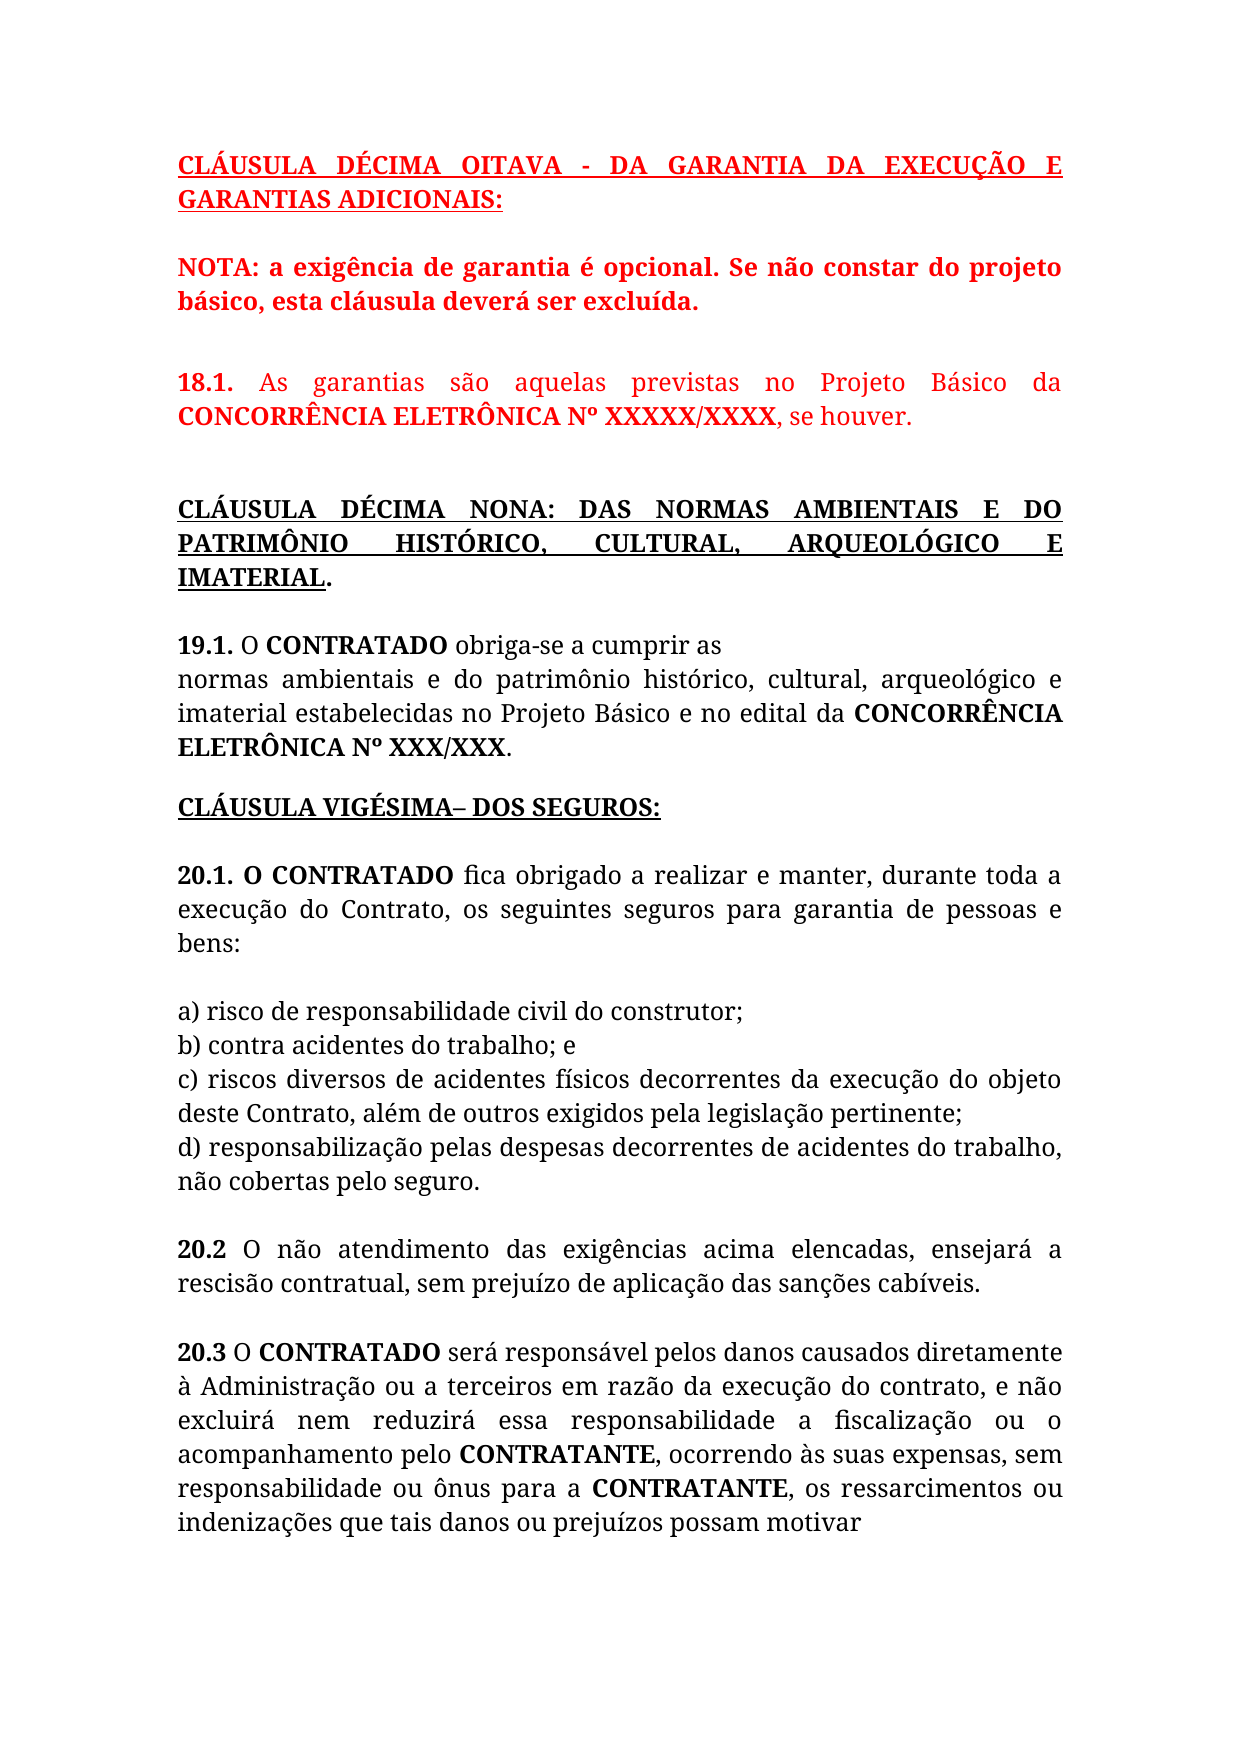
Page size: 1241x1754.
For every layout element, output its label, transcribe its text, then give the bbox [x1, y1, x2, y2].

text CLÁUSULA VIGÉSIMA– DOS SEGUROS: [177, 789, 1063, 823]
text b) contra acidentes do trabalho; e [177, 1028, 1063, 1062]
text CLÁUSULA DÉCIMA NONA: DAS NORMAS AMBIENTAIS E DO PATRIMÔNIO HISTÓRICO, CULTURAL, ARQUEOLÓGICO E IMATERIAL. [177, 555, 1063, 594]
text 20.3 O CONTRATADO será responsável pelos danos causados diretamente à Administração ou a terceiros em razão da execução do contrato, e não excluirá nem reduzirá essa responsabilidade a fiscalização ou o acompanhamento pelo CONTRATANTE, ocorrendo às suas expensas, sem responsabilidade ou ônus para a CONTRATANTE, os ressarcimentos ou indenizações que tais danos ou prejuízos possam motivar [177, 1334, 1063, 1538]
text normas ambientais e do patrimônio histórico, cultural, arqueológico e imaterial estabelecidas no Projeto Básico e no edital da CONCORRÊNCIA ELETRÔNICA Nº XXX/XXX. [177, 662, 1063, 764]
text 19.1. O CONTRATADO obriga-se a cumprir as [177, 628, 1063, 662]
text CLÁUSULA DÉCIMA NONA: DAS NORMAS AMBIENTAIS E DO PATRIMÔNIO HISTÓRICO, CULTURAL, ARQUEOLÓGICO E IMATERIAL. [177, 522, 1063, 554]
text 18.1. As garantias são aquelas previstas no Projeto Básico da CONCORRÊNCIA ELETRÔNICA Nº XXXXX/XXXX, se houver. [177, 364, 1063, 433]
text CLÁUSULA DÉCIMA NONA: DAS NORMAS AMBIENTAIS E DO PATRIMÔNIO HISTÓRICO, CULTURAL, ARQUEOLÓGICO E IMATERIAL. [177, 492, 1063, 521]
text 20.2 O não atendimento das exigências acima elencadas, ensejará a rescisão contratual, sem prejuízo de aplicação das sanções cabíveis. [177, 1232, 1063, 1300]
text c) riscos diversos de acidentes físicos decorrentes da execução do objeto deste Contrato, além de outros exigidos pela legislação pertinente; [177, 1062, 1063, 1130]
text 20.1. O CONTRATADO fica obrigado a realizar e manter, durante toda a execução do Contrato, os seguintes seguros para garantia de pessoas e bens: [177, 857, 1063, 959]
text CLÁUSULA DÉCIMA OITAVA - DA GARANTIA DA EXECUÇÃO E GARANTIAS ADICIONAIS: [177, 177, 1063, 216]
text d) responsabilização pelas despesas decorrentes de acidentes do trabalho, não cobertas pelo seguro. [177, 1130, 1063, 1198]
text a) risco de responsabilidade civil do construtor; [177, 993, 1063, 1028]
text NOTA: a exigência de garantia é opcional. Se não constar do projeto básico, esta cláusula deverá ser excluída. [177, 250, 1063, 318]
text CLÁUSULA DÉCIMA OITAVA - DA GARANTIA DA EXECUÇÃO E GARANTIAS ADICIONAIS: [177, 148, 1063, 176]
